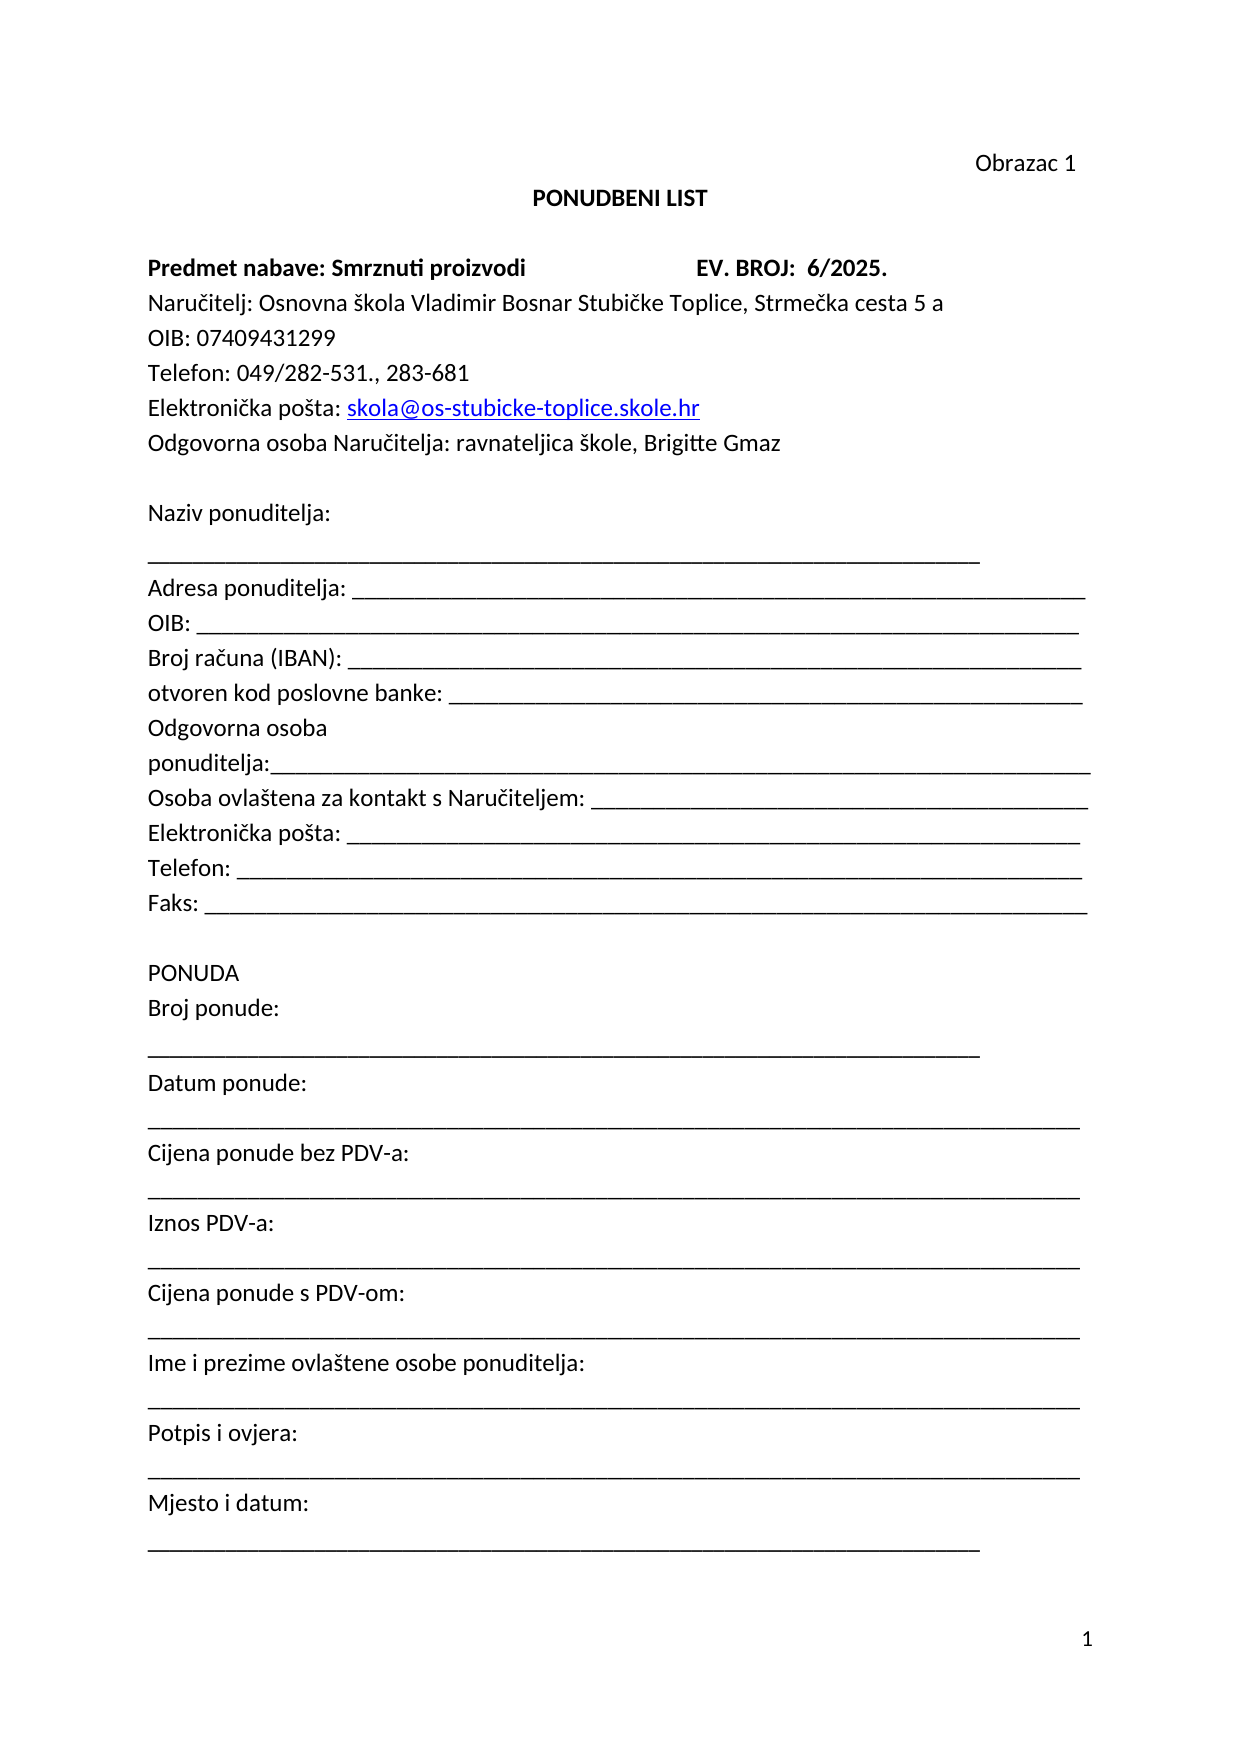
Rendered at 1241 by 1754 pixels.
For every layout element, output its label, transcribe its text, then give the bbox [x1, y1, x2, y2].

text Cijena ponude s PDV-om: ___________________________________________________________________________ [148, 1277, 1093, 1343]
text PONUDA [148, 957, 1093, 988]
text Naziv ponuditelja: ___________________________________________________________________________ [148, 498, 1093, 567]
text Odgovorna osoba Naručitelja: ravnateljica škole, Brigitte Gmaz [148, 428, 1093, 458]
text OIB: _______________________________________________________________________ [148, 607, 1093, 638]
text Faks: _______________________________________________________________________ [148, 887, 1093, 918]
text Osoba ovlaštena za kontakt s Naručiteljem: ________________________________________ [148, 782, 1093, 813]
text Iznos PDV-a: ___________________________________________________________________________ [148, 1207, 1093, 1273]
text Ime i prezime ovlaštene osobe ponuditelja: ___________________________________________________________________________ [148, 1347, 1093, 1413]
text Telefon: ____________________________________________________________________ [148, 852, 1093, 883]
text otvoren kod poslovne banke: ___________________________________________________ [148, 677, 1093, 708]
text OIB: 07409431299 [148, 323, 1093, 353]
text Obrazac 1 [885, 148, 1093, 178]
text Naručitelj: Osnovna škola Vladimir Bosnar Stubičke Toplice, Strmečka cesta 5 a [148, 288, 1093, 318]
text PONUDBENI LIST [148, 183, 1093, 213]
text Odgovorna osoba ponuditelja:__________________________________________________________________ [148, 712, 1093, 778]
text Potpis i ovjera: [148, 1417, 1093, 1448]
text Adresa ponuditelja: ___________________________________________________________ [148, 572, 1093, 603]
text Elektronička pošta: skola@os-stubicke-toplice.skole.hr [148, 393, 1093, 423]
text ___________________________________________________________________________ [148, 1452, 1093, 1483]
text Broj ponude: ___________________________________________________________________________ [148, 992, 1093, 1062]
text ___________________________________________________________________________ [148, 1522, 1093, 1556]
text Telefon: 049/282-531., 283-681 [148, 358, 1093, 388]
text Mjesto i datum: [148, 1487, 1093, 1518]
text Elektronička pošta: ___________________________________________________________ [148, 817, 1093, 848]
text Broj računa (IBAN): ___________________________________________________________ [148, 642, 1093, 673]
text Datum ponude: ___________________________________________________________________________ [148, 1067, 1093, 1133]
text Predmet nabave: Smrznuti proizvodi EV. BROJ: 6/2025. [148, 253, 1093, 283]
text Cijena ponude bez PDV-a: ___________________________________________________________________________ [148, 1137, 1093, 1203]
